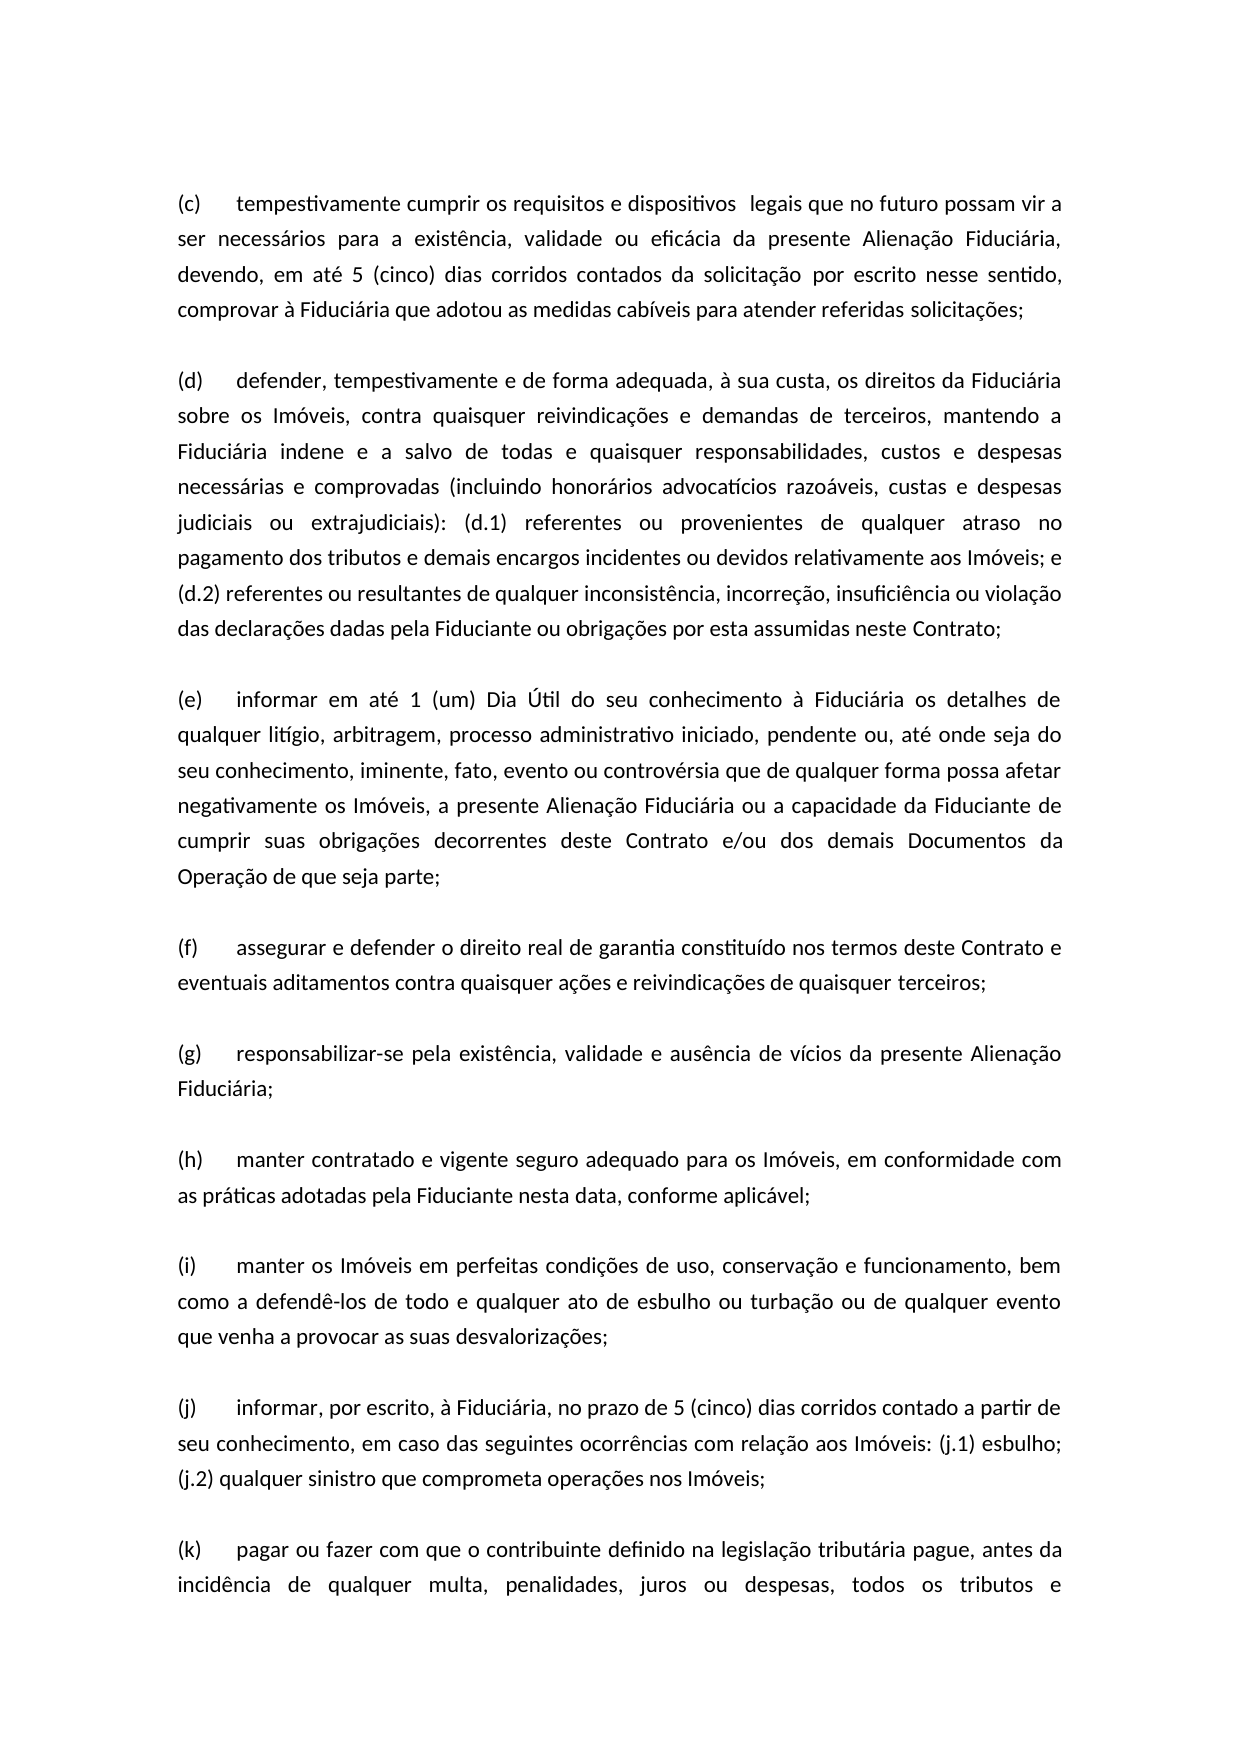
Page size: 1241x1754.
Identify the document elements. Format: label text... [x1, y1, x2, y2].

list informar, por escrito, à Fiduciária, no prazo de 5 (cinco) dias corridos contado a partir de seu conhecimento, em caso das seguintes ocorrências com relação aos Imóveis: (j.1) esbulho; (j.2) qualquer sinistro que comprometa operações nos Imóveis; [177, 1387, 1063, 1493]
list informar em até 1 (um) Dia Útil do seu conhecimento à Fiduciária os detalhes de qualquer litígio, arbitragem, processo administrativo iniciado, pendente ou, até onde seja do seu conhecimento, iminente, fato, evento ou controvérsia que de qualquer forma possa afetar negativamente os Imóveis, a presente Alienação Fiduciária ou a capacidade da Fiduciante de cumprir suas obrigações decorrentes deste Contrato e/ou dos demais Documentos da Operação de que seja parte; [177, 679, 1063, 891]
list defender, tempestivamente e de forma adequada, à sua custa, os direitos da Fiduciária sobre os Imóveis, contra quaisquer reivindicações e demandas de terceiros, mantendo a Fiduciária indene e a salvo de todas e quaisquer responsabilidades, custos e despesas necessárias e comprovadas (incluindo honorários advocatícios razoáveis, custas e despesas judiciais ou extrajudiciais): (d.1) referentes ou provenientes de qualquer atraso no pagamento dos tributos e demais encargos incidentes ou devidos relativamente aos Imóveis; e (d.2) referentes ou resultantes de qualquer inconsistência, incorreção, insuficiência ou violação das declarações dadas pela Fiduciante ou obrigações por esta assumidas neste Contrato; [177, 360, 1063, 643]
list tempestivamente cumprir os requisitos e dispositivos legais que no futuro possam vir a ser necessários para a existência, validade ou eficácia da presente Alienação Fiduciária, devendo, em até 5 (cinco) dias corridos contados da solicitação por escrito nesse sentido, comprovar à Fiduciária que adotou as medidas cabíveis para atender referidas solicitações; [177, 183, 1063, 325]
list manter os Imóveis em perfeitas condições de uso, conservação e funcionamento, bem como a defendê-los de todo e qualquer ato de esbulho ou turbação ou de qualquer evento que venha a provocar as suas desvalorizações; [177, 1246, 1063, 1352]
list responsabilizar-se pela existência, validade e ausência de vícios da presente Alienação Fiduciária; [177, 1033, 1063, 1104]
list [177, 1529, 1063, 1600]
list assegurar e defender o direito real de garantia constituído nos termos deste Contrato e eventuais aditamentos contra quaisquer ações e reivindicações de quaisquer terceiros; [177, 927, 1063, 998]
list manter contratado e vigente seguro adequado para os Imóveis, em conformidade com as práticas adotadas pela Fiduciante nesta data, conforme aplicável; [177, 1139, 1063, 1210]
